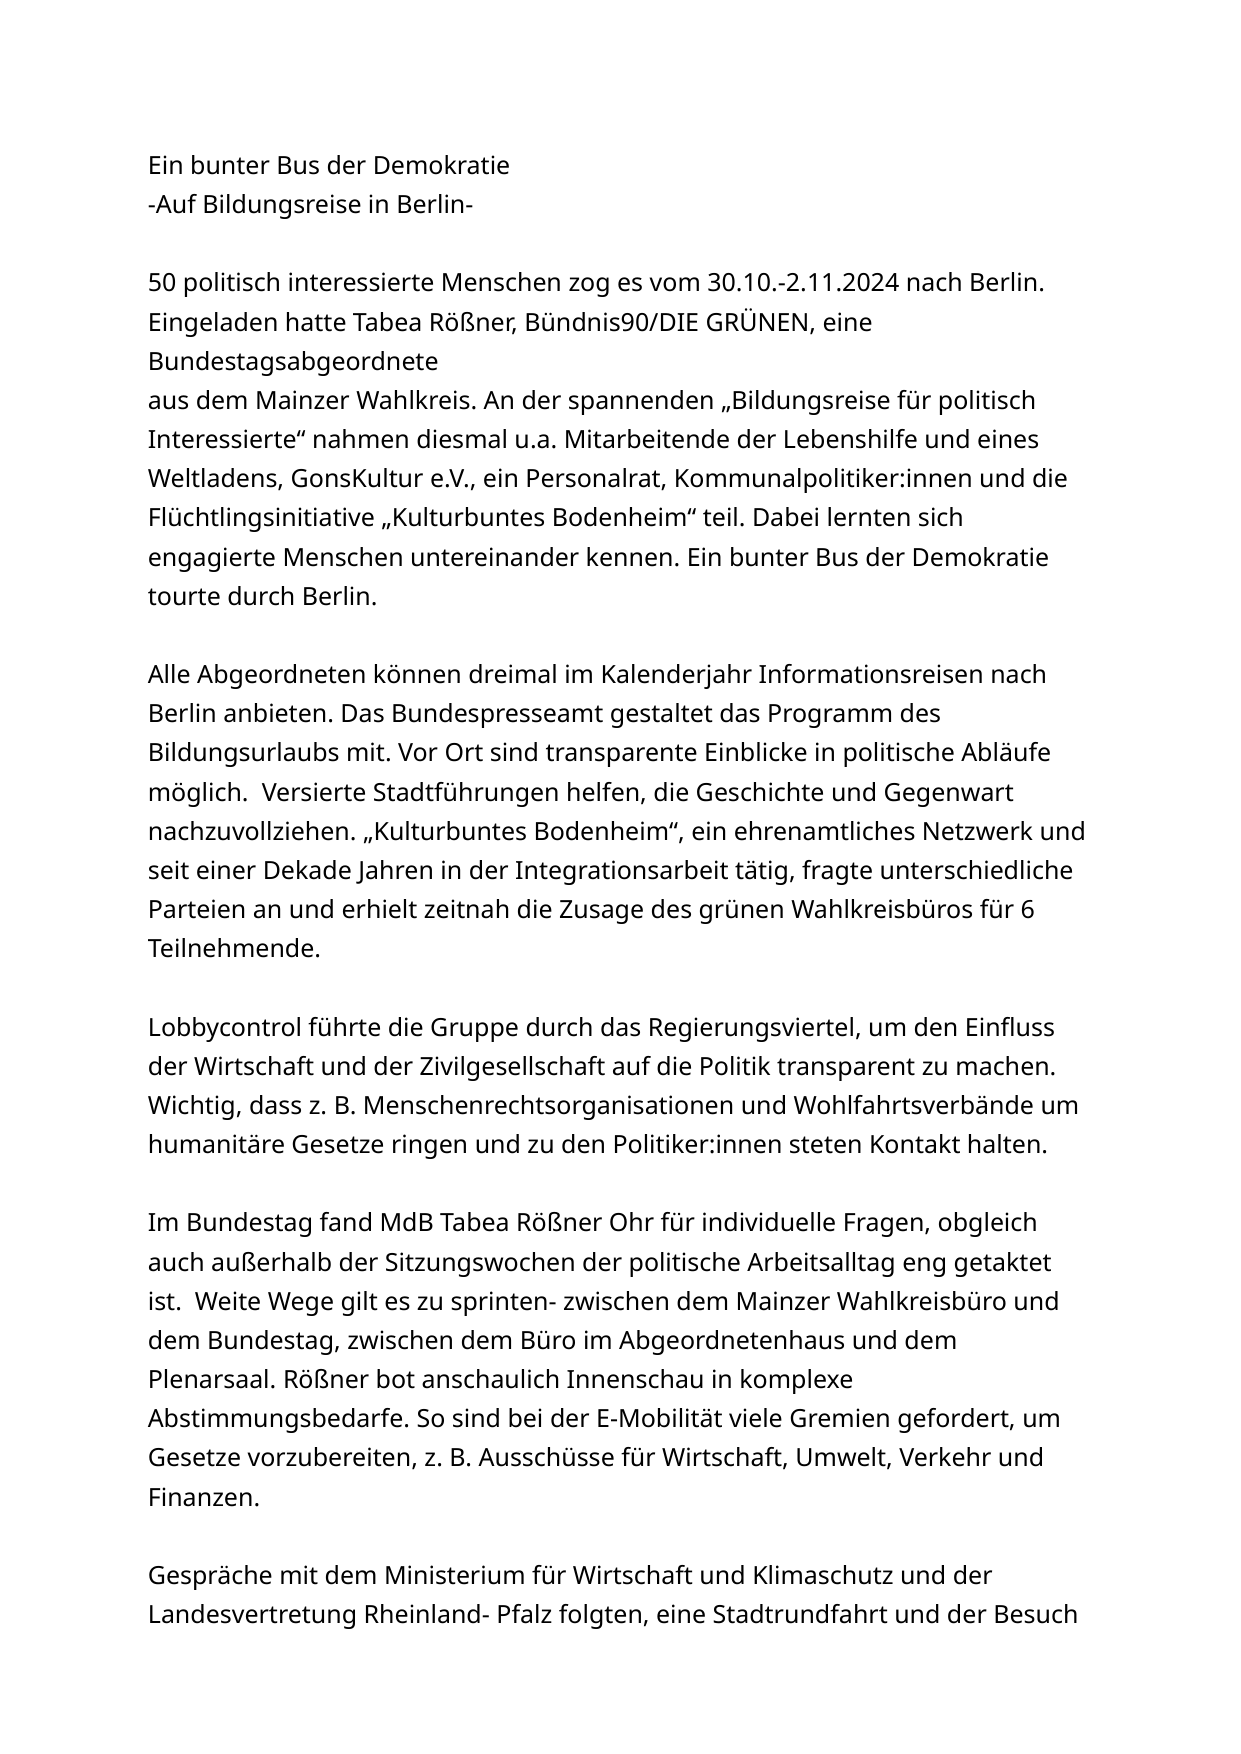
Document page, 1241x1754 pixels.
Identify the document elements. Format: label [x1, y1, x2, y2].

text [148, 148, 1093, 1631]
